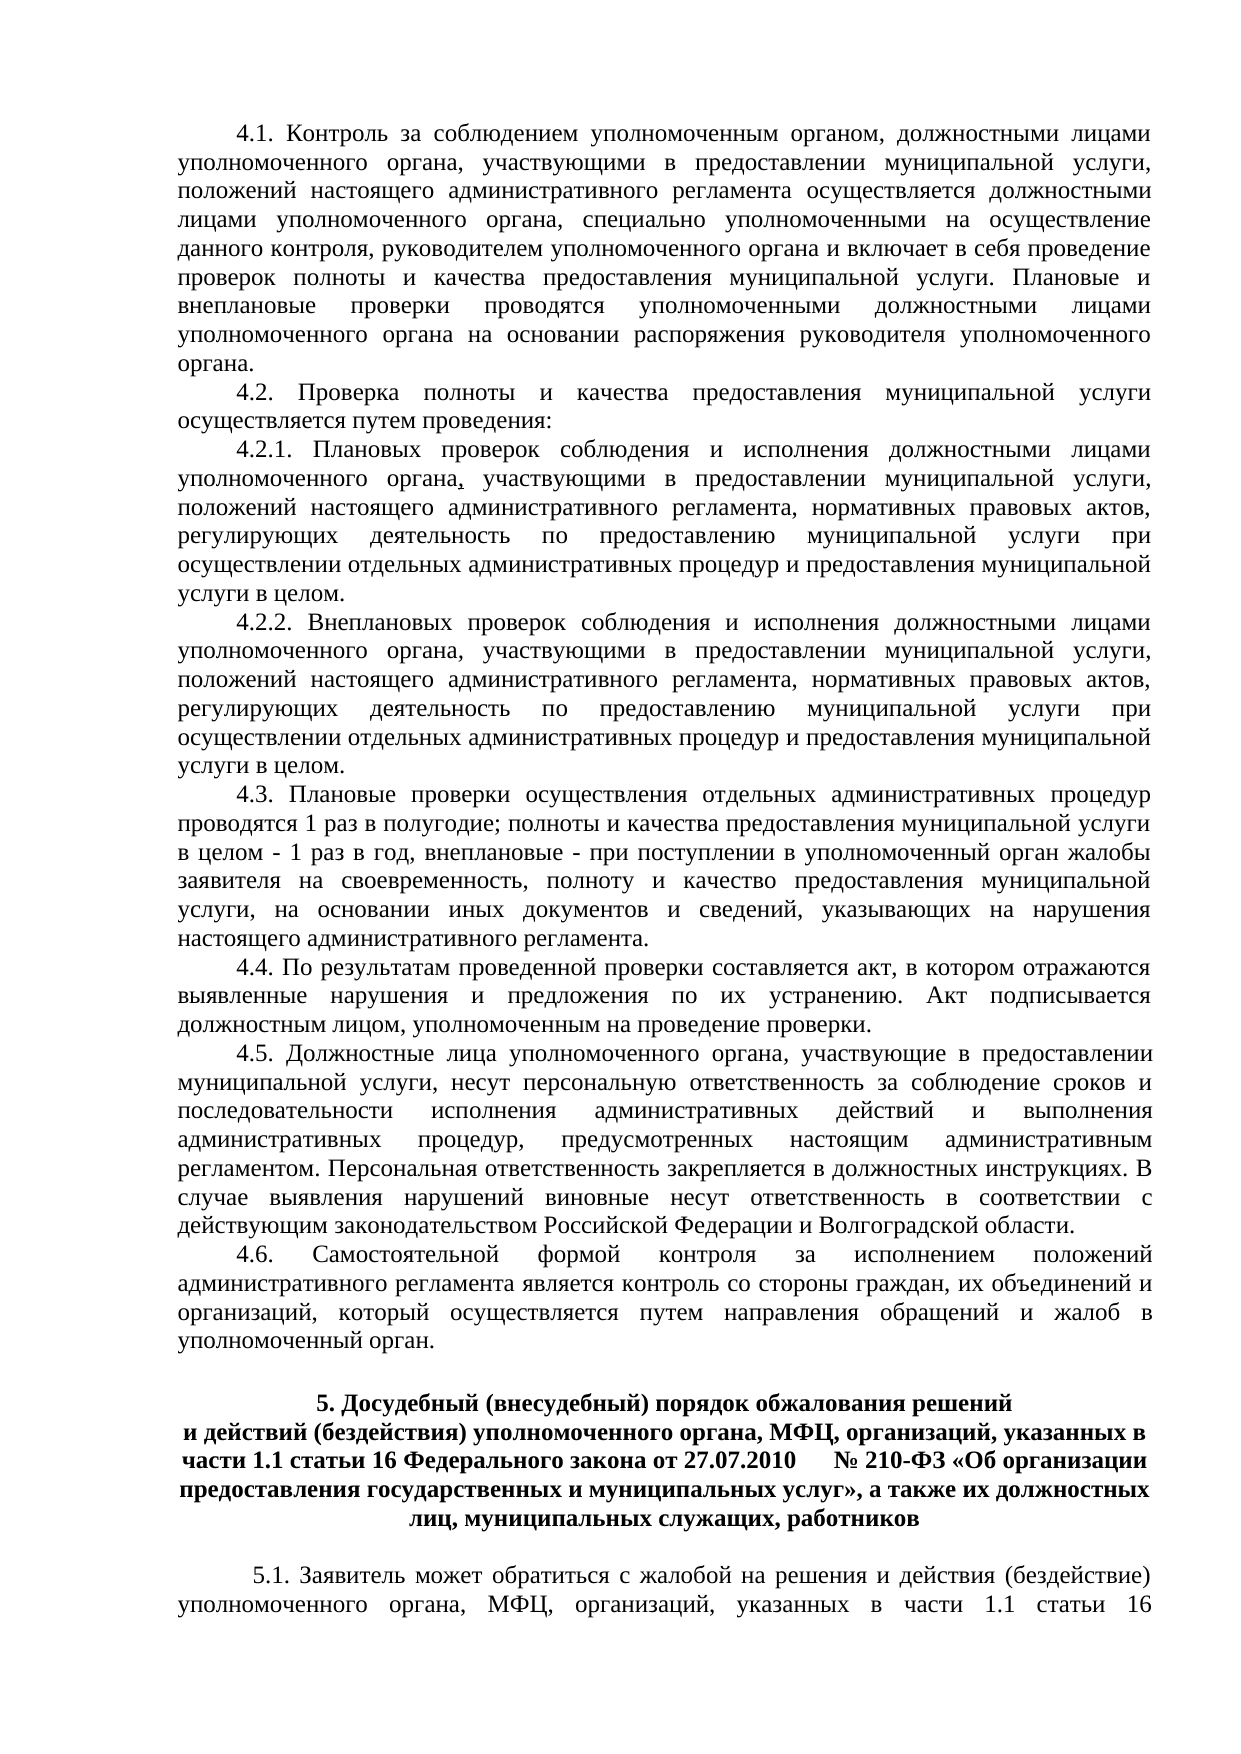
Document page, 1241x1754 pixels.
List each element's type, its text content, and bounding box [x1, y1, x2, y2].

text 4.6. Самостоятельной формой контроля за исполнением положений административного регламента является контроль со стороны граждан, их объединений и организаций, который осуществляется путем направления обращений и жалоб в уполномоченный орган. [177, 1239, 1153, 1354]
text 4.1. Контроль за соблюдением уполномоченным органом, должностными лицами уполномоченного органа, участвующими в предоставлении муниципальной услуги, положений настоящего административного регламента осуществляется должностными лицами уполномоченного органа, специально уполномоченными на осуществление данного контроля, руководителем уполномоченного органа и включает в себя проведение проверок полноты и качества предоставления муниципальной услуги. Плановые и внеплановые проверки проводятся уполномоченными должностными лицами уполномоченного органа на основании распоряжения руководителя уполномоченного органа. [177, 118, 1152, 377]
text 4.4. По результатам проведенной проверки составляется акт, в котором отражаются выявленные нарушения и предложения по их устранению. Акт подписывается должностным лицом, уполномоченным на проведение проверки. [177, 952, 1152, 1038]
text 4.2. Проверка полноты и качества предоставления муниципальной услуги осуществляется путем проведения: [177, 377, 1152, 434]
text и действий (бездействия) уполномоченного органа, МФЦ, организаций, указанных в части 1.1 статьи 16 Федерального закона от 27.07.2010 № 210-ФЗ «Об организации предоставления государственных и муниципальных услуг», а также их должностных лиц, муниципальных служащих, работников [177, 1417, 1152, 1532]
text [177, 1560, 1152, 1618]
text 4.2.1. Плановых проверок соблюдения и исполнения должностными лицами уполномоченного органа, участвующими в предоставлении муниципальной услуги, положений настоящего административного регламента, нормативных правовых актов, регулирующих деятельность по предоставлению муниципальной услуги при осуществлении отдельных административных процедур и предоставления муниципальной услуги в целом. [177, 434, 1152, 607]
text 4.5. Должностные лица уполномоченного органа, участвующие в предоставлении муниципальной услуги, несут персональную ответственность за соблюдение сроков и последовательности исполнения административных действий и выполнения административных процедур, предусмотренных настоящим административным регламентом. Персональная ответственность закрепляется в должностных инструкциях. В случае выявления нарушений виновные несут ответственность в соответствии с действующим законодательством Российской Федерации и Волгоградской области. [177, 1038, 1153, 1239]
text 5. Досудебный (внесудебный) порядок обжалования решений [177, 1388, 1152, 1417]
text 4.2.2. Внеплановых проверок соблюдения и исполнения должностными лицами уполномоченного органа, участвующими в предоставлении муниципальной услуги, положений настоящего административного регламента, нормативных правовых актов, регулирующих деятельность по предоставлению муниципальной услуги при осуществлении отдельных административных процедур и предоставления муниципальной услуги в целом. [177, 607, 1152, 779]
text 4.3. Плановые проверки осуществления отдельных административных процедур проводятся 1 раз в полугодие; полноты и качества предоставления муниципальной услуги в целом - 1 раз в год, внеплановые - при поступлении в уполномоченный орган жалобы заявителя на своевременность, полноту и качество предоставления муниципальной услуги, на основании иных документов и сведений, указывающих на нарушения настоящего административного регламента. [177, 779, 1152, 952]
